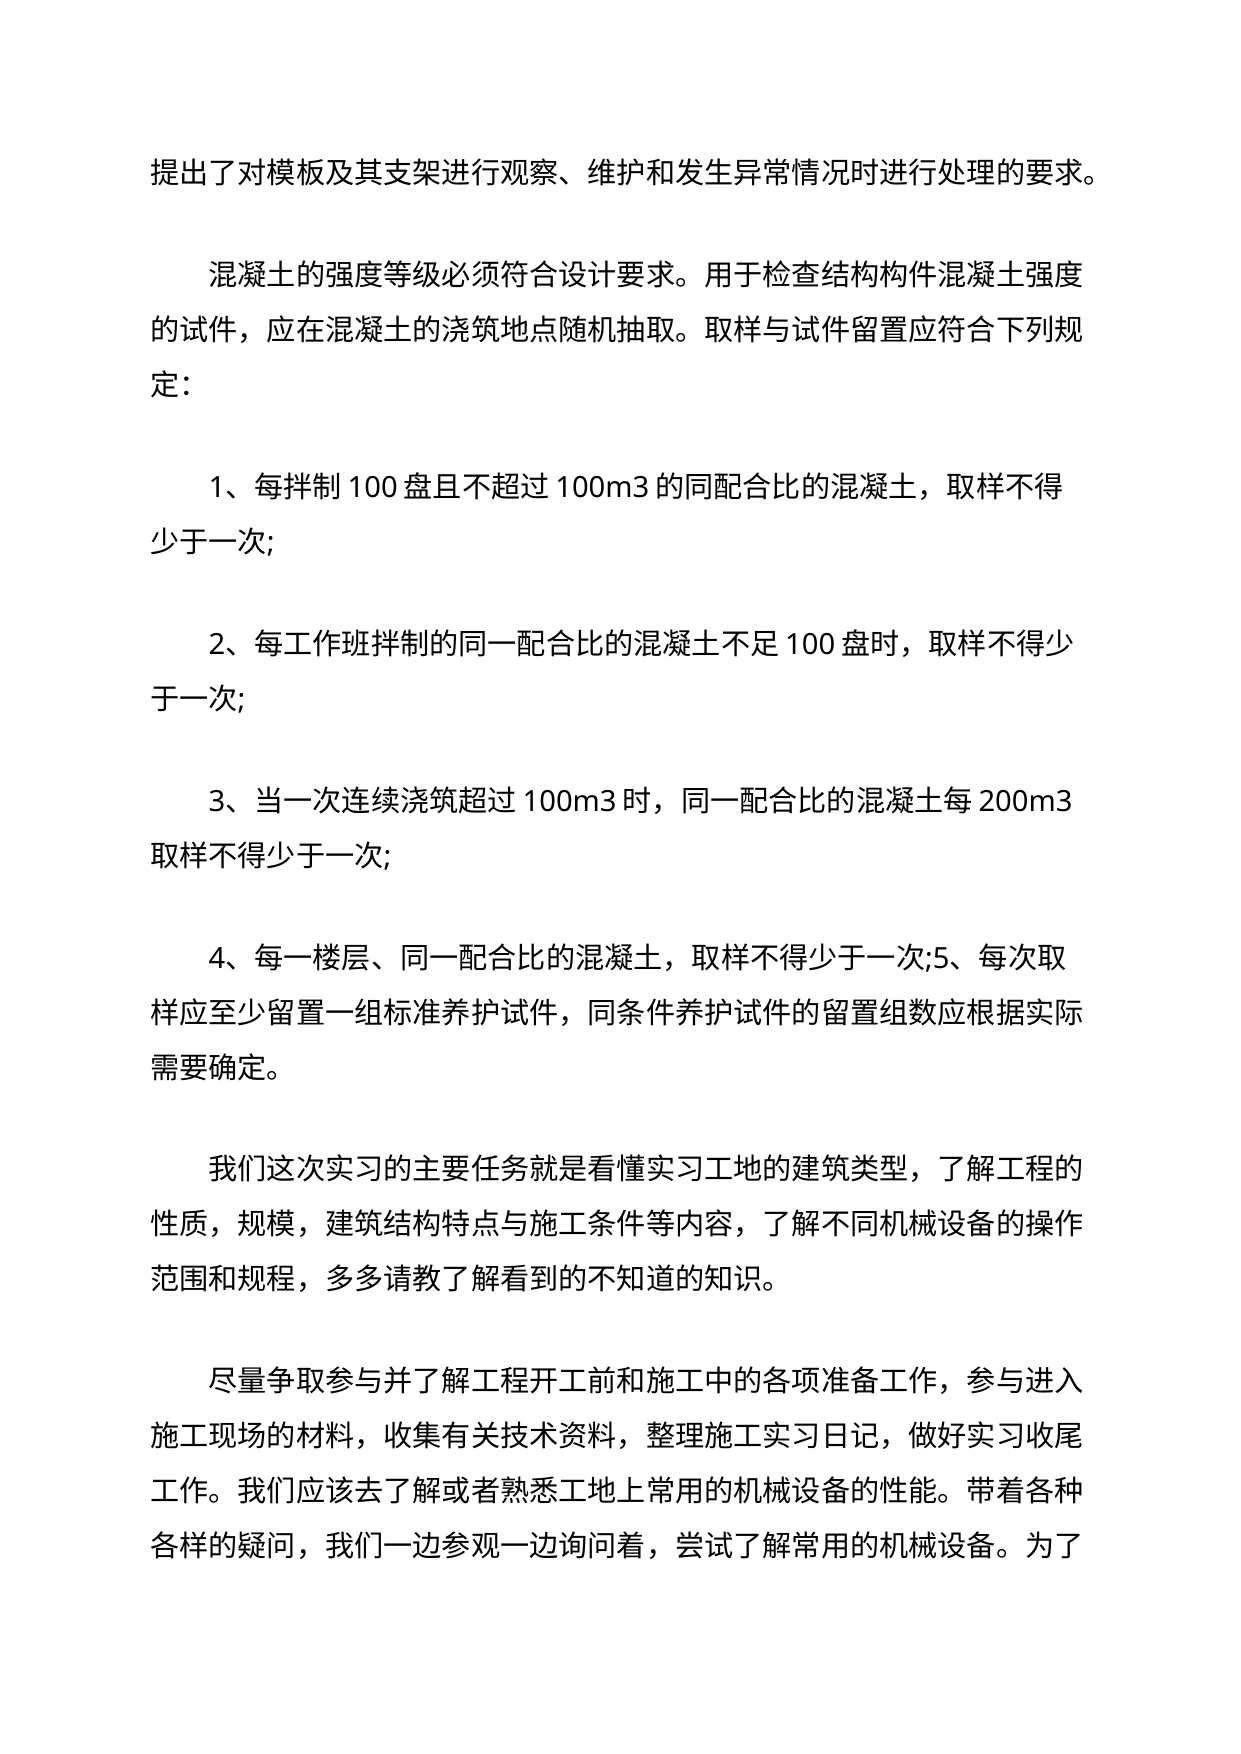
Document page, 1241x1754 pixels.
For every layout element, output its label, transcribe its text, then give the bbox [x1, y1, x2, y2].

text 4、每一楼层、同一配合比的混凝土，取样不得少于一次;5、每次取样应至少留置一组标准养护试件，同条件养护试件的留置组数应根据实际需要确定。 [150, 934, 1090, 1086]
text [150, 150, 1090, 192]
text 2、每工作班拌制的同一配合比的混凝土不足100盘时，取样不得少于一次; [150, 620, 1090, 718]
text 1、每拌制100盘且不超过100m3的同配合比的混凝土，取样不得少于一次; [150, 463, 1090, 561]
text 我们这次实习的主要任务就是看懂实习工地的建筑类型，了解工程的性质，规模，建筑结构特点与施工条件等内容，了解不同机械设备的操作范围和规程，多多请教了解看到的不知道的知识。 [150, 1146, 1090, 1298]
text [150, 1357, 1090, 1564]
text 混凝土的强度等级必须符合设计要求。用于检查结构构件混凝土强度的试件，应在混凝土的浇筑地点随机抽取。取样与试件留置应符合下列规定： [150, 252, 1090, 404]
text 3、当一次连续浇筑超过100m3时，同一配合比的混凝土每200m3取样不得少于一次; [150, 777, 1090, 875]
